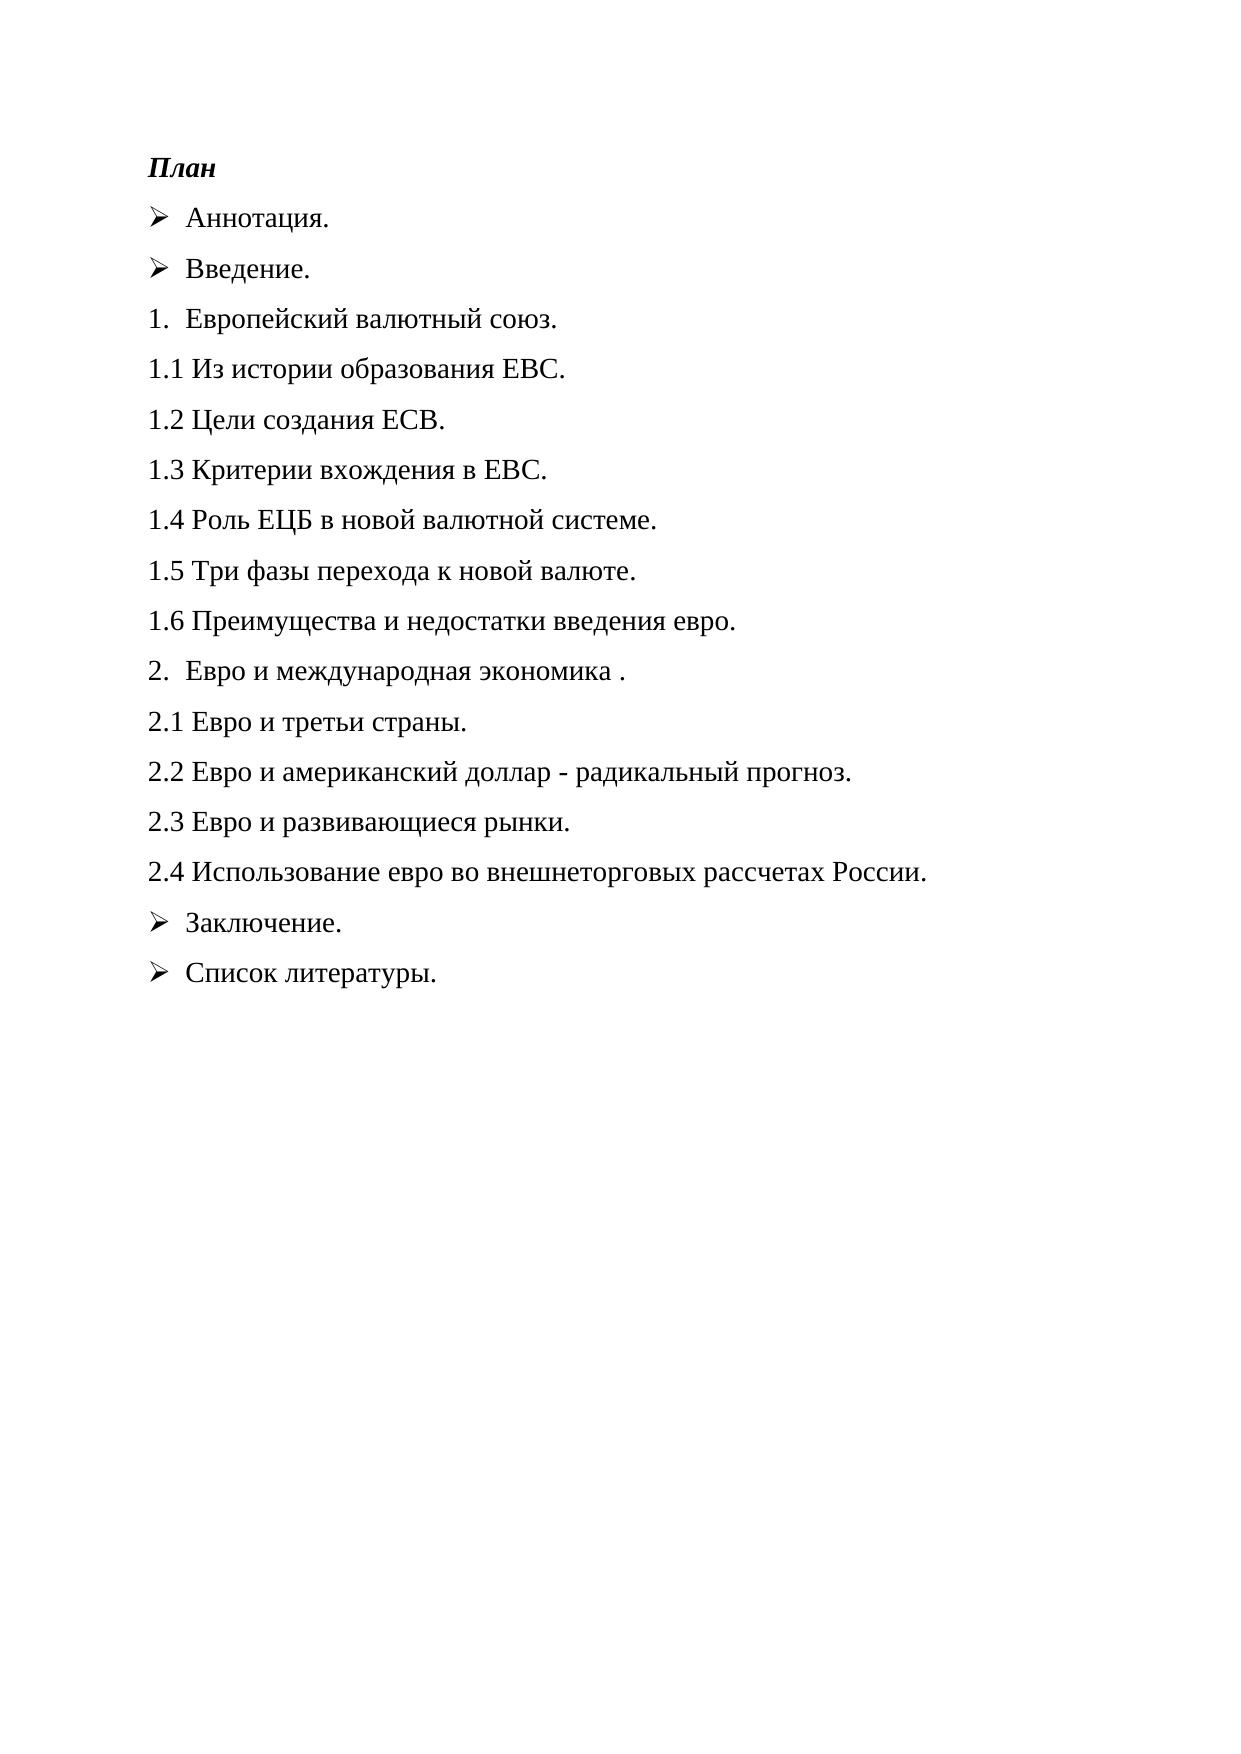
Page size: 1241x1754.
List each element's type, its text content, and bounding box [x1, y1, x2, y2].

list Заключение. [148, 905, 1092, 938]
list Критерии вхождения в ЕВС. [148, 452, 1092, 486]
list Три фазы перехода к новой валюте. [148, 553, 1092, 586]
list Аннотация. [148, 200, 1092, 234]
list Роль ЕЦБ в новой валютной системе. [148, 502, 1092, 536]
text 2.2 Евро и американский доллар - радикальный прогноз. [148, 754, 1092, 787]
list Преимущества и недостатки введения евро. [148, 603, 1092, 637]
list Евро и международная экономика . [148, 653, 1092, 687]
list Европейский валютный союз. [148, 301, 1092, 335]
text 2.4 Использование евро во внешнеторговых рассчетах России. [148, 854, 1092, 888]
list Список литературы. [148, 955, 1092, 989]
list Введение. [148, 251, 1092, 284]
text 2.3 Евро и развивающиеся рынки. [148, 804, 1092, 838]
list Цели создания ЕСВ. [148, 402, 1092, 435]
list Из истории образования ЕВС. [148, 351, 1092, 385]
text 2.1 Евро и третьи страны. [148, 704, 1092, 737]
text План [148, 150, 1092, 183]
